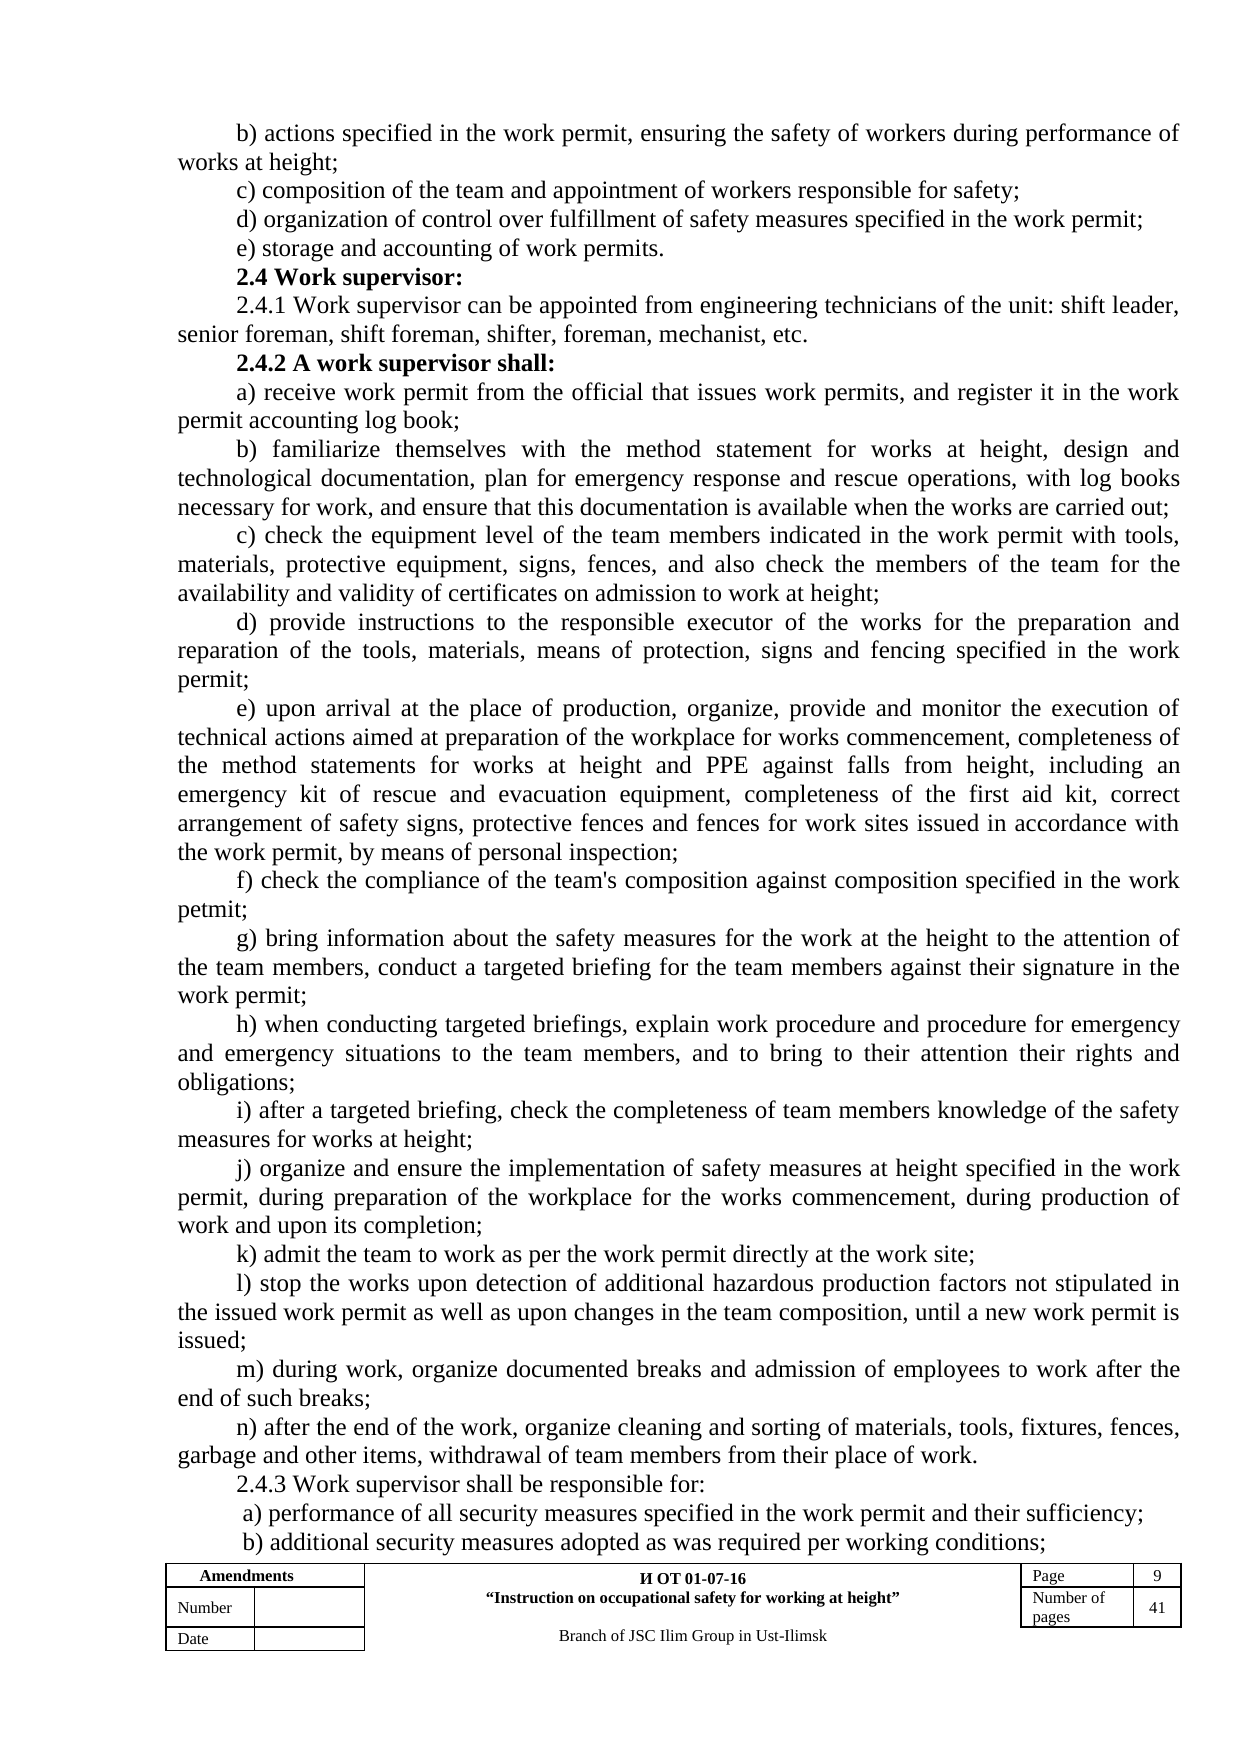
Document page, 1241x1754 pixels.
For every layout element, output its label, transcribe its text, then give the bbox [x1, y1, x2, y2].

text b) additional security measures adopted as was required per working conditions; [177, 1527, 1181, 1556]
text c) check the equipment level of the team members indicated in the work permit with tools, materials, protective equipment, signs, fences, and also check the members of the team for the availability and validity of certificates on admission to work at height; [177, 521, 1181, 607]
text f) check the compliance of the team's composition against composition specified in the work petmit; [177, 866, 1181, 923]
text 2.4.1 Work supervisor can be appointed from engineering technicians of the unit: shift leader, senior foreman, shift foreman, shifter, foreman, mechanist, etc. [177, 291, 1181, 348]
text n) after the end of the work, organize cleaning and sorting of materials, tools, fixtures, fences, garbage and other items, withdrawal of team members from their place of work. [177, 1412, 1181, 1469]
text m) during work, organize documented breaks and admission of employees to work after the end of such breaks; [177, 1354, 1181, 1412]
text g) bring information about the safety measures for the work at the height to the attention of the team members, conduct a targeted briefing for the team members against their signature in the work permit; [177, 923, 1181, 1009]
text e) upon arrival at the place of production, organize, provide and monitor the execution of technical actions aimed at preparation of the workplace for works commencement, completeness of the method statements for works at height and PPE against falls from height, including an emergency kit of rescue and evacuation equipment, completeness of the first aid kit, correct arrangement of safety signs, protective fences and fences for work sites issued in accordance with the work permit, by means of personal inspection; [177, 693, 1181, 866]
text k) admit the team to work as per the work permit directly at the work site; [177, 1239, 1181, 1268]
text i) after a targeted briefing, check the completeness of team members knowledge of the safety measures for works at height; [177, 1096, 1181, 1153]
text d) provide instructions to the responsible executor of the works for the preparation and reparation of the tools, materials, means of protection, signs and fencing specified in the work permit; [177, 607, 1181, 693]
text 2.4.2 A work supervisor shall: [177, 348, 1181, 377]
text a) receive work permit from the official that issues work permits, and register it in the work permit accounting log book; [177, 377, 1181, 434]
text b) actions specified in the work permit, ensuring the safety of workers during performance of works at height; [177, 118, 1181, 176]
text d) organization of control over fulfillment of safety measures specified in the work permit; [177, 204, 1181, 233]
text j) organize and ensure the implementation of safety measures at height specified in the work permit, during preparation of the workplace for the works commencement, during production of work and upon its completion; [177, 1153, 1181, 1239]
text l) stop the works upon detection of additional hazardous production factors not stipulated in the issued work permit as well as upon changes in the team composition, until a new work permit is issued; [177, 1268, 1181, 1354]
text 2.4.3 Work supervisor shall be responsible for: [177, 1469, 1181, 1498]
text b) familiarize themselves with the method statement for works at height, design and technological documentation, plan for emergency response and rescue operations, with log books necessary for work, and ensure that this documentation is available when the works are carried out; [177, 434, 1181, 521]
text 2.4 Work supervisor: [177, 262, 1181, 291]
text c) composition of the team and appointment of workers responsible for safety; [177, 176, 1181, 204]
text e) storage and accounting of work permits. [177, 233, 1181, 262]
text a) performance of all security measures specified in the work permit and their sufficiency; [177, 1498, 1181, 1527]
text h) when conducting targeted briefings, explain work procedure and procedure for emergency and emergency situations to the team members, and to bring to their attention their rights and obligations; [177, 1009, 1181, 1096]
